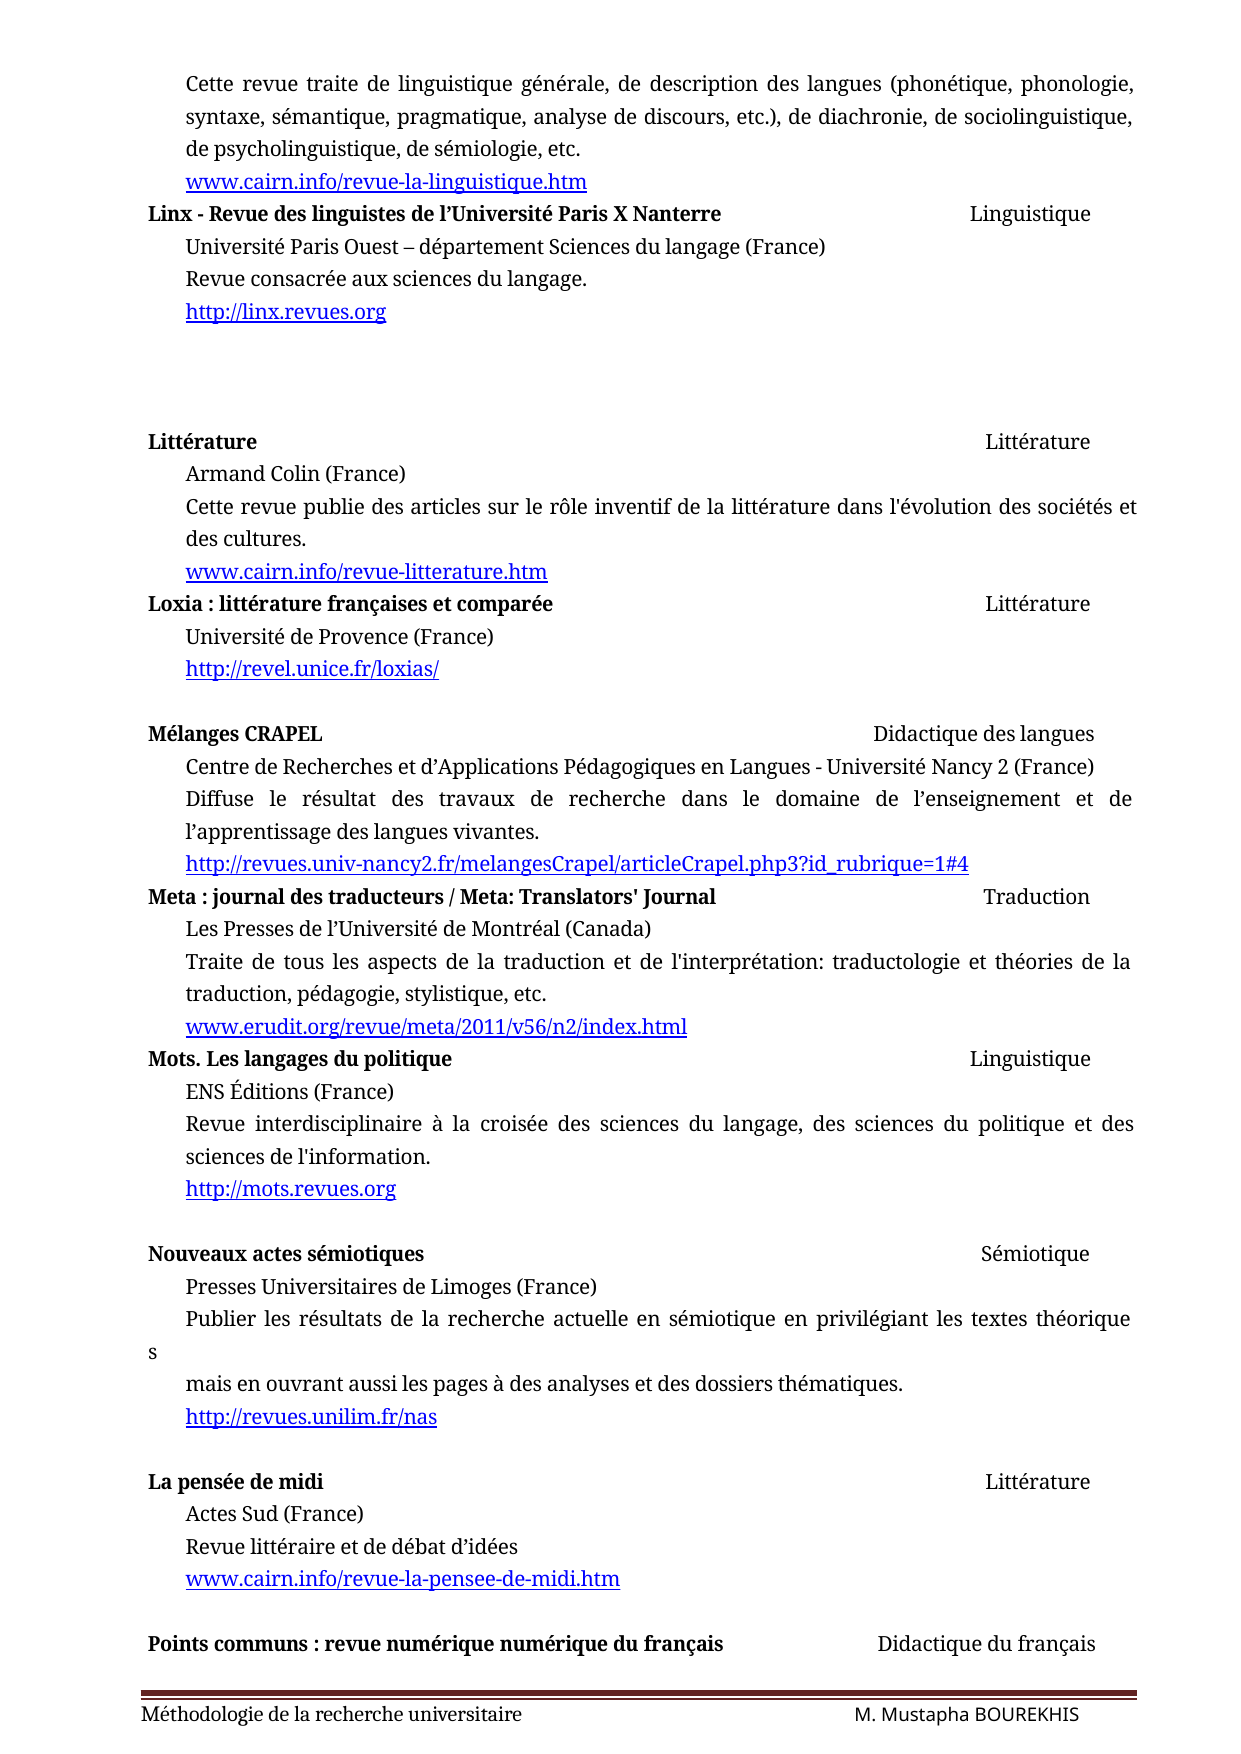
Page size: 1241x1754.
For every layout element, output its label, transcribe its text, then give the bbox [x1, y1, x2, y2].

text Université de Provence (France) [148, 620, 1137, 652]
text Centre de Recherches et d’Applications Pédagogiques en Langues - Université Nancy 2 (France) [148, 750, 1137, 782]
text http://revues.unilim.fr/nas [148, 1400, 1137, 1432]
text Points communs : revue numérique numérique du français Didactique du français [148, 1627, 1137, 1660]
text Armand Colin (France) [148, 457, 1137, 490]
text syntaxe, sémantique, pragmatique, analyse de discours, etc.), de diachronie, de sociolinguistique, [148, 100, 1137, 132]
text Traite de tous les aspects de la traduction et de l'interprétation: traductologie et théories de la [148, 945, 1137, 977]
text La pensée de midi Littérature [148, 1465, 1137, 1497]
text Meta : journal des traducteurs / Meta: Translators' Journal Traduction [148, 880, 1137, 912]
text www.erudit.org/revue/meta/2011/v56/n2/index.html [148, 1010, 1137, 1042]
text Actes Sud (France) [148, 1497, 1137, 1530]
text Mots. Les langages du politique Linguistique [148, 1042, 1137, 1075]
text http://revues.univ-nancy2.fr/melangesCrapel/articleCrapel.php3?id_rubrique=1#4 [148, 847, 1137, 880]
text traduction, pédagogie, stylistique, etc. [148, 977, 1137, 1010]
text Cette revue traite de linguistique générale, de description des langues (phonétique, phonologie, [148, 67, 1137, 100]
text l’apprentissage des langues vivantes. [148, 815, 1137, 847]
text sciences de l'information. [148, 1140, 1137, 1172]
text Revue interdisciplinaire à la croisée des sciences du langage, des sciences du politique et des [148, 1107, 1137, 1140]
text Publier les résultats de la recherche actuelle en sémiotique en privilégiant les textes théoriques [148, 1302, 1137, 1367]
text http://revel.unice.fr/loxias/ [148, 652, 1137, 685]
text des cultures. [148, 522, 1137, 555]
text http://mots.revues.org [148, 1172, 1137, 1205]
text Université Paris Ouest – département Sciences du langage (France) [148, 230, 1137, 262]
text Revue littéraire et de débat d’idées [148, 1530, 1137, 1562]
text http://linx.revues.org [148, 295, 1137, 327]
text www.cairn.info/revue-la-linguistique.htm [148, 165, 1137, 197]
text Cette revue publie des articles sur le rôle inventif de la littérature dans l'évolution des sociétés et [148, 490, 1137, 522]
text Loxia : littérature françaises et comparée Littérature [148, 587, 1137, 620]
text Revue consacrée aux sciences du langage. [148, 262, 1137, 295]
text de psycholinguistique, de sémiologie, etc. [148, 132, 1137, 165]
text Presses Universitaires de Limoges (France) [148, 1270, 1137, 1302]
text Nouveaux actes sémiotiques Sémiotique [148, 1237, 1137, 1270]
text Diffuse le résultat des travaux de recherche dans le domaine de l’enseignement et de [148, 782, 1137, 815]
text www.cairn.info/revue-la-pensee-de-midi.htm [148, 1562, 1137, 1595]
text Les Presses de l’Université de Montréal (Canada) [148, 912, 1137, 945]
text ENS Éditions (France) [148, 1075, 1137, 1107]
text www.cairn.info/revue-litterature.htm [148, 555, 1137, 587]
text Linx - Revue des linguistes de l’Université Paris X Nanterre Linguistique [148, 197, 1137, 230]
text Littérature Littérature [148, 425, 1137, 457]
text Mélanges CRAPEL Didactique des langues [148, 717, 1137, 750]
text mais en ouvrant aussi les pages à des analyses et des dossiers thématiques. [148, 1367, 1137, 1400]
